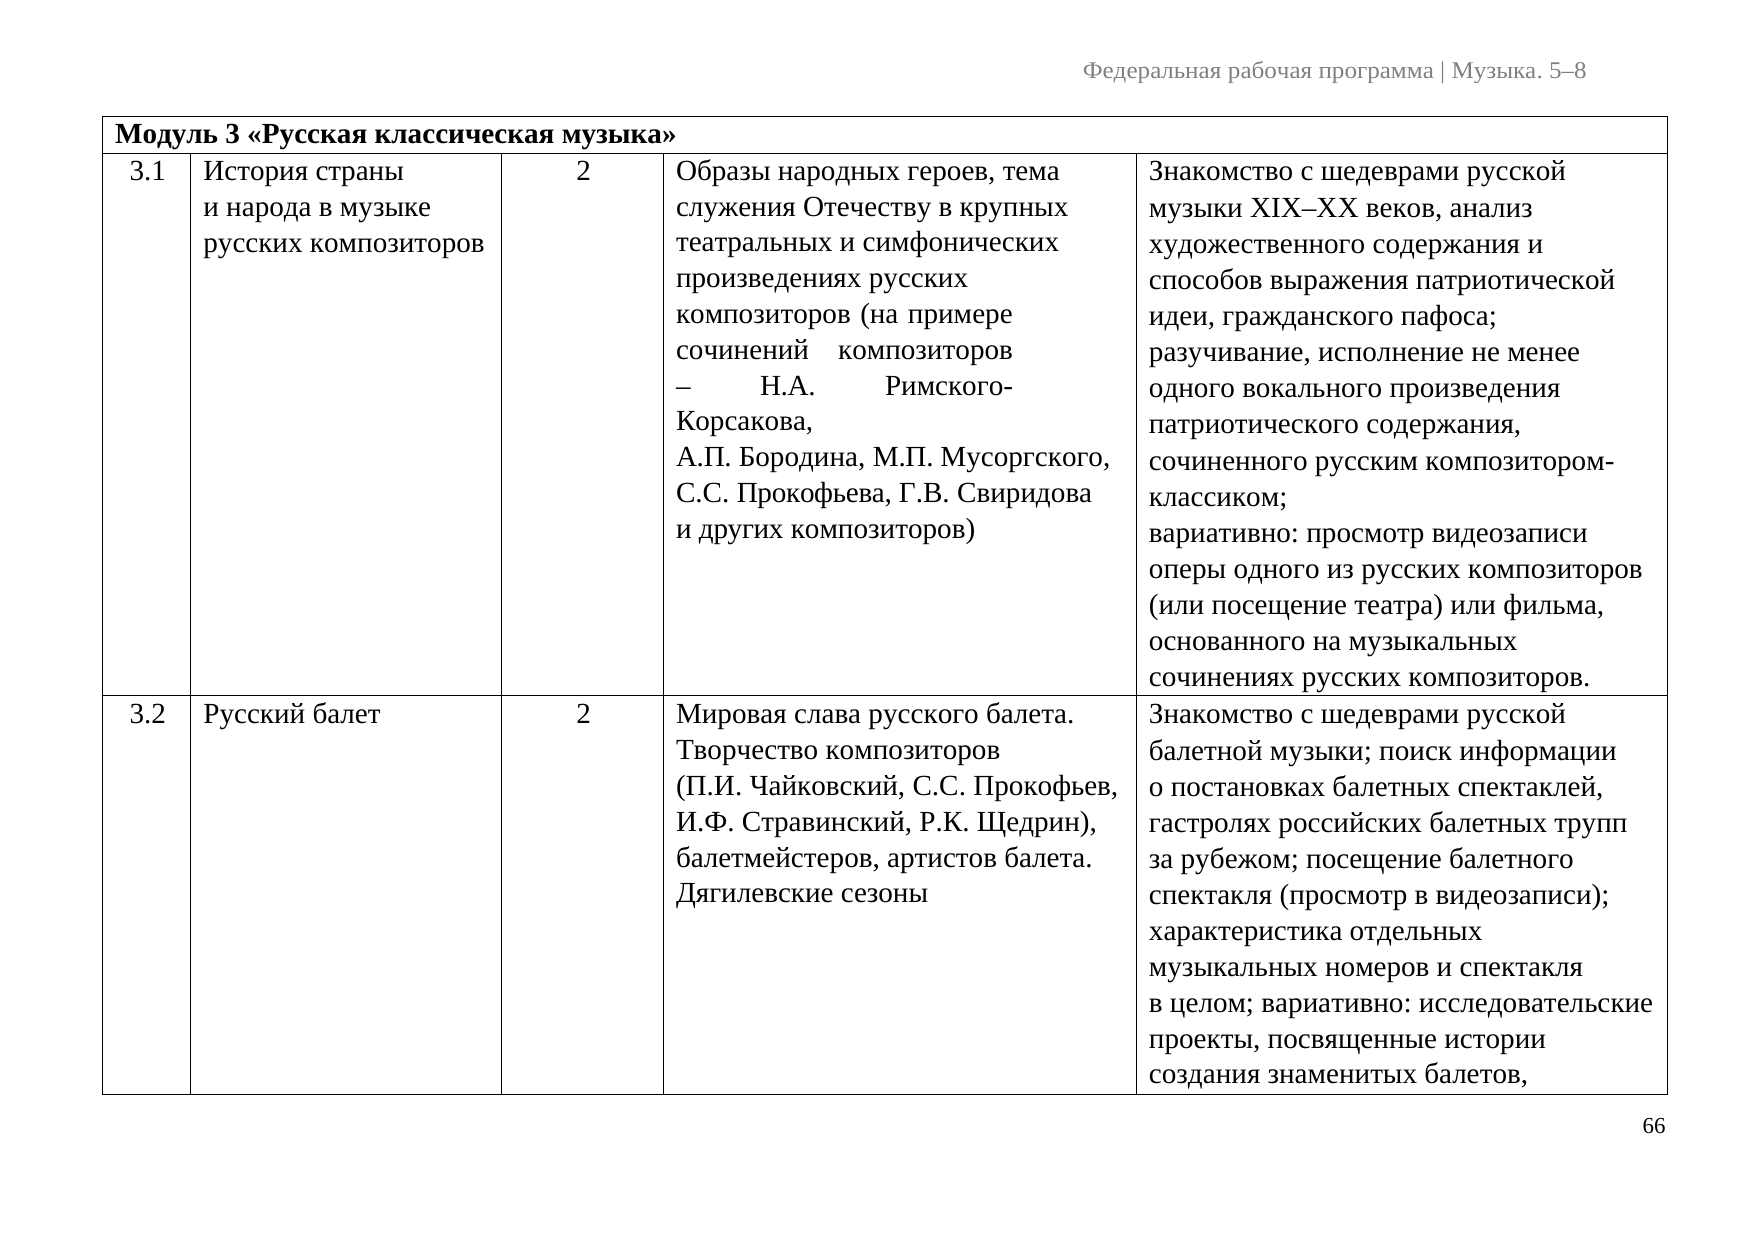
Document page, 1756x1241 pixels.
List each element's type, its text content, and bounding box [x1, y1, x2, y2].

table_cell 3.1 [103, 154, 190, 695]
table_cell Знакомство с шедеврами русской балетной музыки; поиск информации о постановках балетных спектаклей, гастролях российских балетных трупп за рубежом; посещение балетного спектакля (просмотр в видеозаписи); характеристика отдельных музыкальных номеров и спектакля в целом; вариативно: исследовательские проекты, посвященные истории создания знаменитых балетов, [1137, 696, 1667, 1094]
table_cell Мировая слава русского балета. Творчество композиторов (П.И. Чайковский, С.С. Прокофьев, И.Ф. Стравинский, Р.К. Щедрин), балетмейстеров, артистов балета. Дягилевские сезоны [664, 696, 1136, 1094]
table_cell 2 [502, 154, 663, 695]
table_cell История страны и народа в музыке русских композиторов [191, 154, 501, 695]
table_cell Русский балет [191, 696, 501, 1094]
table_cell Знакомство с шедеврами русской музыки XIX–XX веков, анализ художественного содержания и способов выражения патриотической идеи, гражданского пафоса; разучивание, исполнение не менее одного вокального произведения патриотического содержания, сочиненного русским композитором- классиком; вариативно: просмотр видеозаписи оперы одного из русских композиторов (или посещение театра) или фильма, основанного на музыкальных сочинениях русских композиторов. [1137, 154, 1667, 695]
table_cell Образы народных героев, тема служения Отечеству в крупных театральных и симфонических произведениях русских композиторов (на примере сочинений композиторов – Н.А. Римского-Корсакова, А.П. Бородина, М.П. Мусоргского, С.С. Прокофьева, Г.В. Свиридова и других композиторов) [664, 154, 1136, 695]
table_cell 3.2 [103, 696, 190, 1094]
table_cell 2 [502, 696, 663, 1094]
table_header Модуль 3 «Русская классическая музыка» [103, 117, 1667, 152]
